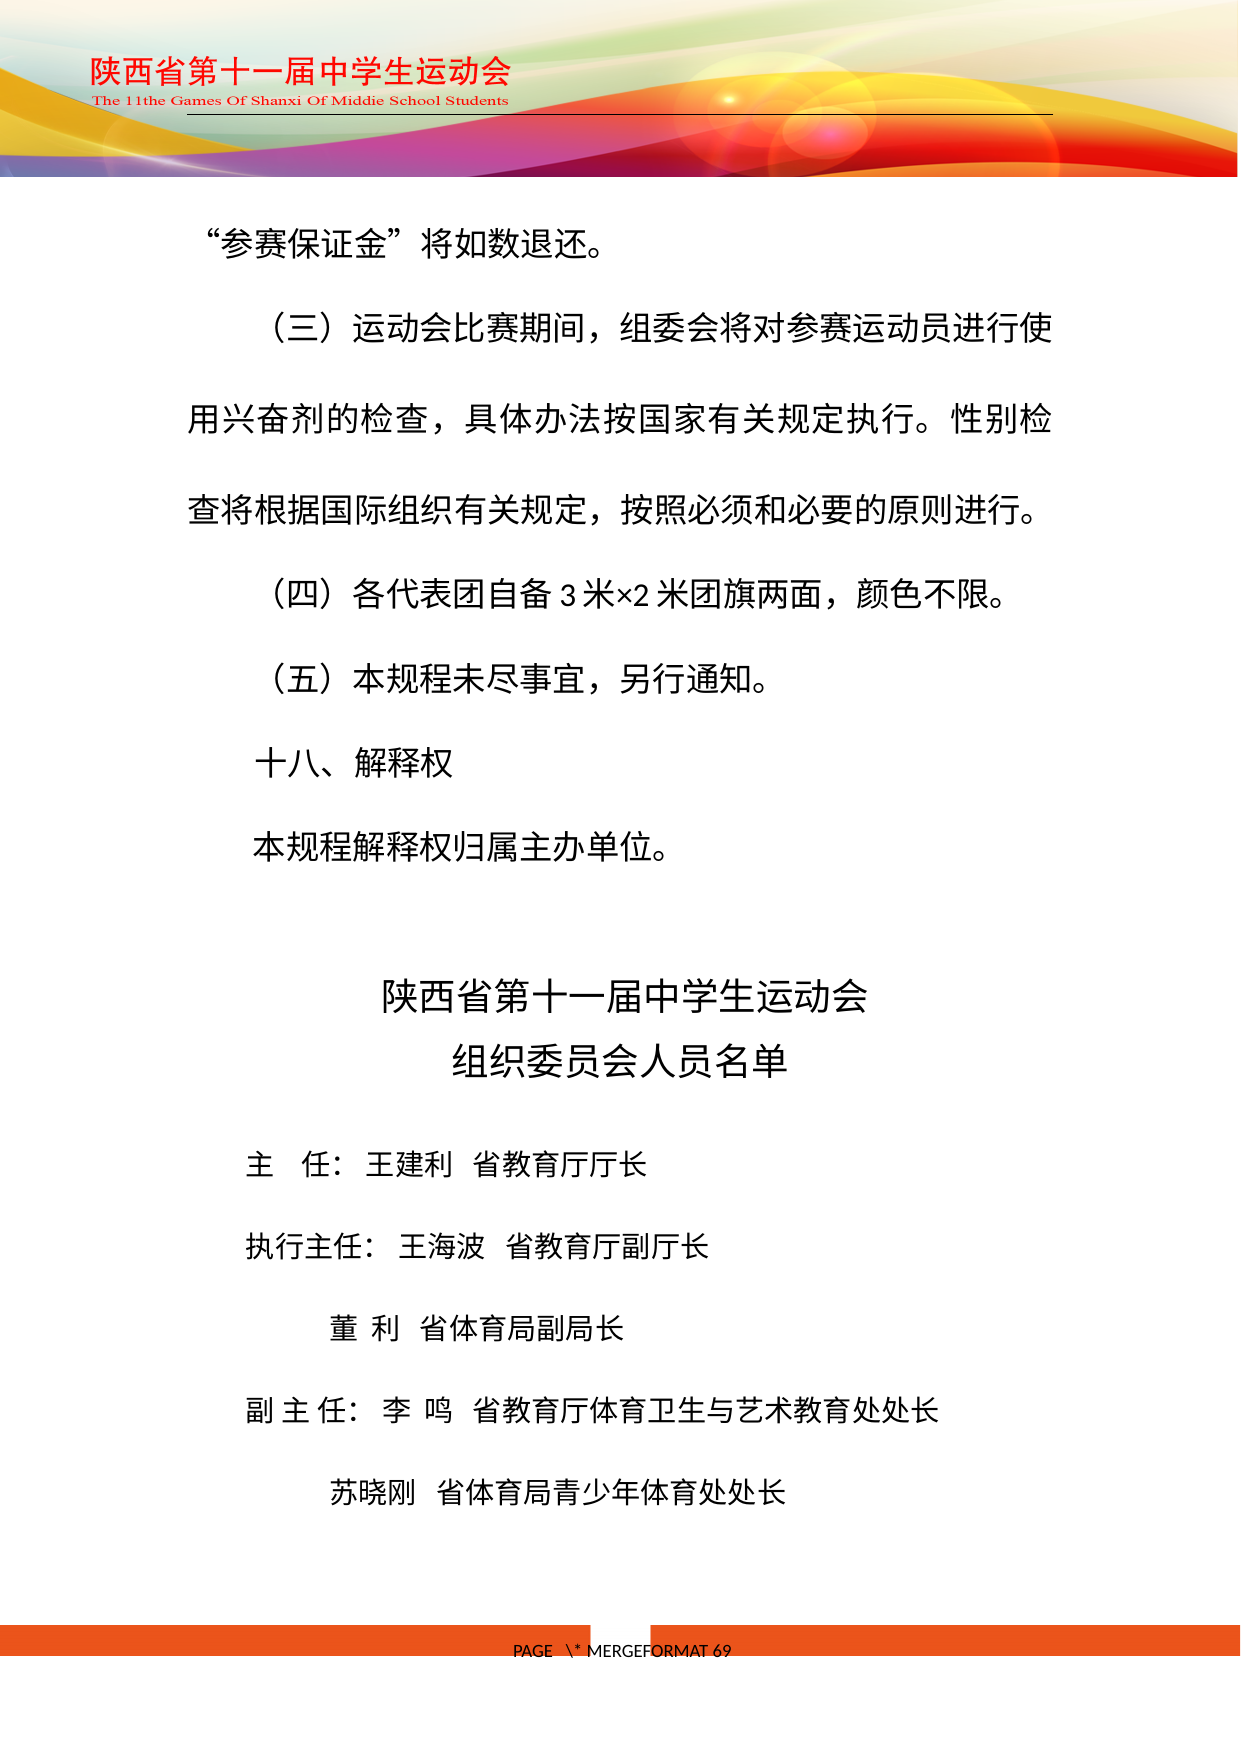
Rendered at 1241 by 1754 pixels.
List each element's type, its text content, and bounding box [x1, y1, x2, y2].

picture [676, 1648, 686, 1656]
picture [589, 1648, 599, 1656]
picture [0, 1625, 1241, 1656]
text 副 主 任： 李 鸣 省教育厅体育卫生与艺术教育处处长 [187, 1376, 1053, 1441]
text 本规程解释权归属主办单位。 [187, 812, 1053, 877]
text （四）各代表团自备3米×2米团旗两面，颜色不限。 [187, 560, 1053, 625]
text 董 利 省体育局副局长 [187, 1294, 1053, 1359]
picture [653, 1646, 661, 1656]
text 执行主任： 王海波 省教育厅副厅长 [187, 1212, 1053, 1277]
text 主 任： 王建利 省教育厅厅长 [187, 1131, 1053, 1196]
text 苏晓刚 省体育局青少年体育处处长 [187, 1458, 1053, 1523]
subtitle 陕西省第十一届中学生运动会 [187, 962, 1053, 1027]
text 十八、解释权 [187, 728, 1053, 793]
picture [0, 0, 1238, 177]
subtitle 组织委员会人员名单 [187, 1027, 1053, 1092]
text （三）运动会比赛期间，组委会将对参赛运动员进行使用兴奋剂的检查，具体办法按国家有关规定执行。性别检查将根据国际组织有关规定，按照必须和必要的原则进行。 [187, 293, 1053, 540]
text 3．“资格和纪律监督委员会”是本届中学生运动会比赛期间对违纪行为处罚的最高权力机构。对于在本届中学生运动会期间，未发生违纪行为的代表团，其所交纳的“参赛保证金”将如数退还。 [187, 209, 1053, 274]
text （五）本规程未尽事宜，另行通知。 [187, 644, 1053, 709]
